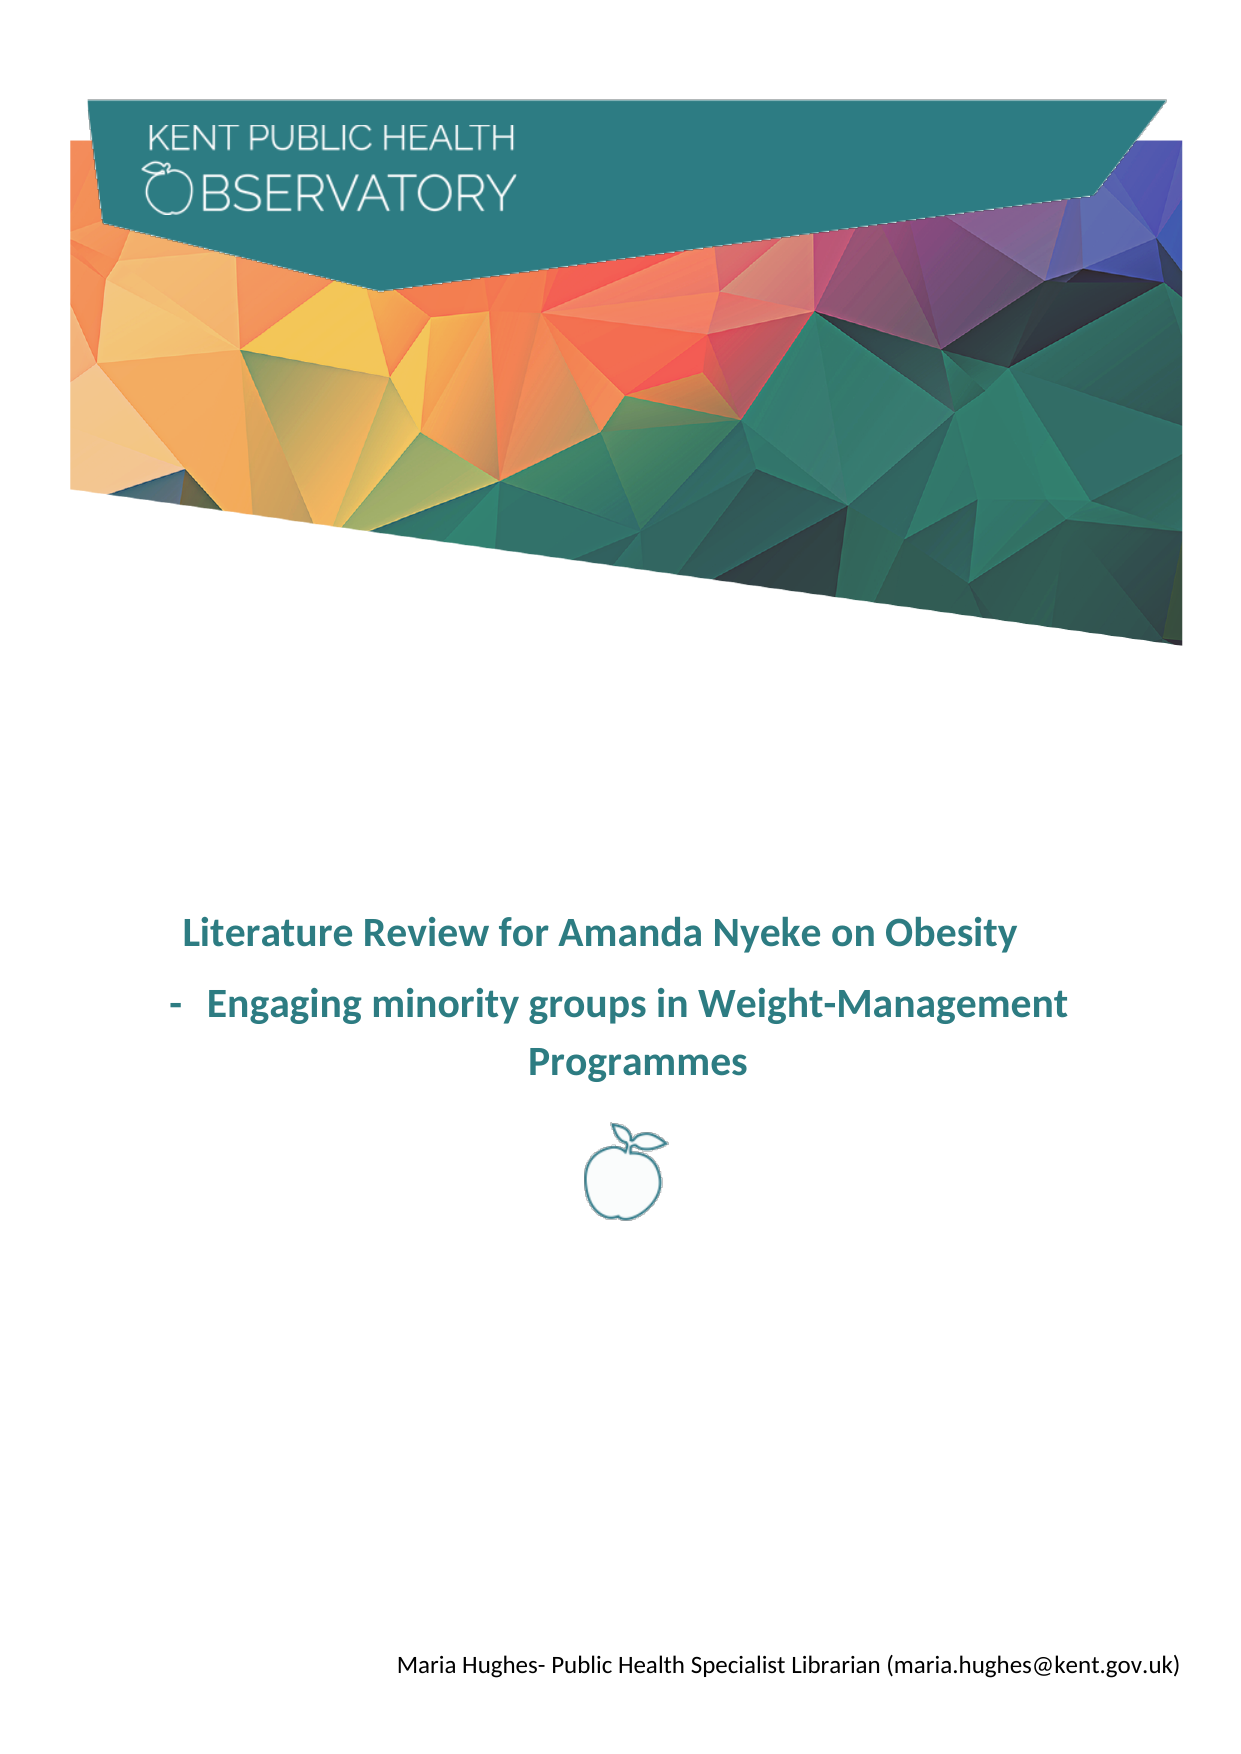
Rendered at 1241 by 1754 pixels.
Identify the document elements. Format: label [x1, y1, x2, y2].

picture [70, 92, 1183, 646]
picture [573, 1111, 680, 1232]
